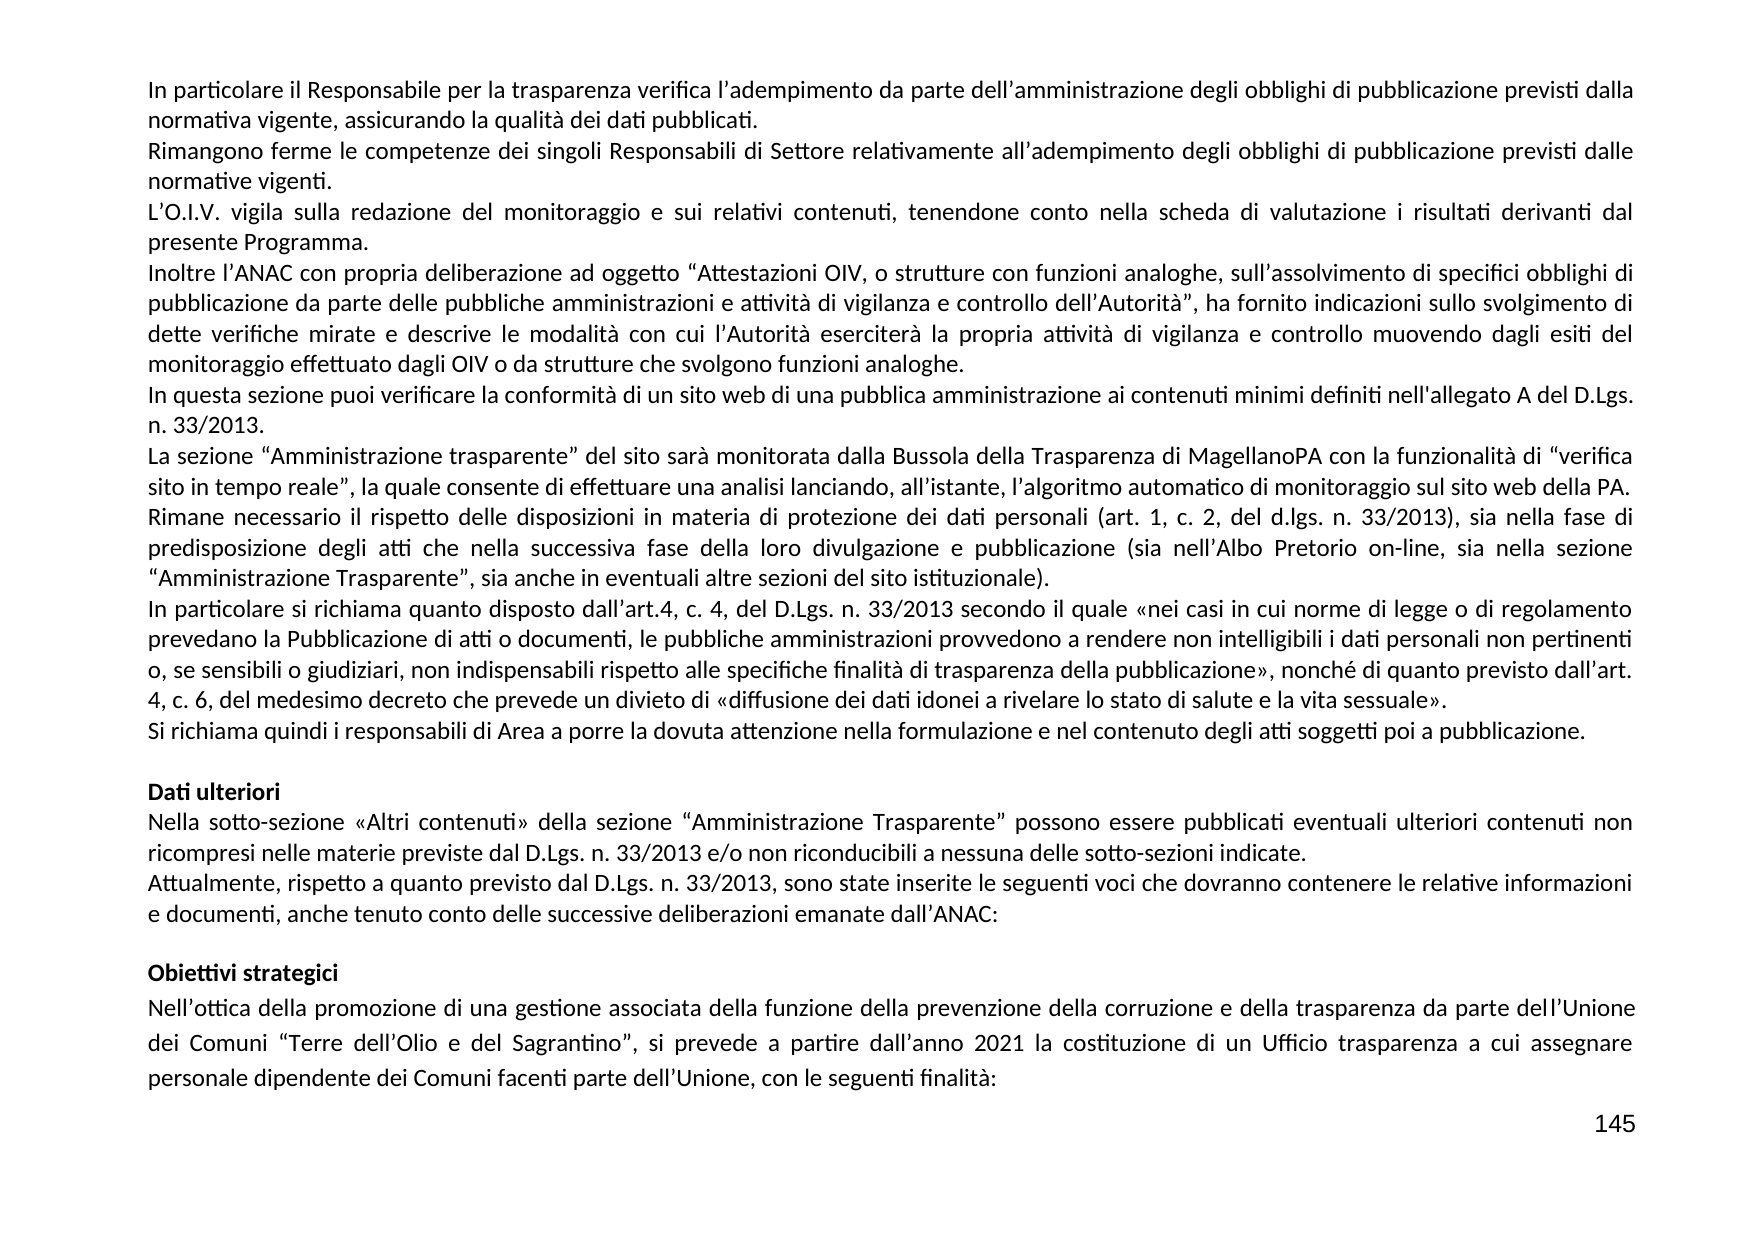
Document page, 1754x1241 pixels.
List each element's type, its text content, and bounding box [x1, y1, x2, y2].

text La sezione “Amministrazione trasparente” del sito sarà monitorata dalla Bussola della Trasparenza di MagellanoPA con la funzionalità di “verifica sito in tempo reale”, la quale consente di effettuare una analisi lanciando, all’istante, l’algoritmo automatico di monitoraggio sul sito web della PA. [148, 440, 1636, 501]
text Inoltre l’ANAC con propria deliberazione ad oggetto “Attestazioni OIV, o strutture con funzioni analoghe, sull’assolvimento di specifici obblighi di pubblicazione da parte delle pubbliche amministrazioni e attività di vigilanza e controllo dell’Autorità”, ha fornito indicazioni sullo svolgimento di dette verifiche mirate e descrive le modalità con cui l’Autorità eserciterà la propria attività di vigilanza e controllo muovendo dagli esiti del monitoraggio effettuato dagli OIV o da strutture che svolgono funzioni analoghe. [148, 257, 1636, 379]
text Rimane necessario il rispetto delle disposizioni in materia di protezione dei dati personali (art. 1, c. 2, del d.lgs. n. 33/2013), sia nella fase di predisposizione degli atti che nella successiva fase della loro divulgazione e pubblicazione (sia nell’Albo Pretorio on-line, sia nella sezione “Amministrazione Trasparente”, sia anche in eventuali altre sezioni del sito istituzionale). [148, 501, 1636, 593]
text Dati ulteriori [148, 776, 1636, 806]
text In particolare si richiama quanto disposto dall’art.4, c. 4, del D.Lgs. n. 33/2013 secondo il quale «nei casi in cui norme di legge o di regolamento prevedano la Pubblicazione di atti o documenti, le pubbliche amministrazioni provvedono a rendere non intelligibili i dati personali non pertinenti o, se sensibili o giudiziari, non indispensabili rispetto alle specifiche finalità di trasparenza della pubblicazione», nonché di quanto previsto dall’art. 4, c. 6, del medesimo decreto che prevede un divieto di «diffusione dei dati idonei a rivelare lo stato di salute e la vita sessuale». [148, 593, 1636, 715]
text Obiettivi strategici [148, 957, 1636, 988]
text L’O.I.V. vigila sulla redazione del monitoraggio e sui relativi contenuti, tenendone conto nella scheda di valutazione i risultati derivanti dal presente Programma. [148, 196, 1636, 257]
text In questa sezione puoi verificare la conformità di un sito web di una pubblica amministrazione ai contenuti minimi definiti nell'allegato A del D.Lgs. n. 33/2013. [148, 379, 1636, 440]
text Rimangono ferme le competenze dei singoli Responsabili di Settore relativamente all’adempimento degli obblighi di pubblicazione previsti dalle normative vigenti. [148, 135, 1636, 196]
text Si richiama quindi i responsabili di Area a porre la dovuta attenzione nella formulazione e nel contenuto degli atti soggetti poi a pubblicazione. [148, 715, 1636, 745]
text In particolare il Responsabile per la trasparenza verifica l’adempimento da parte dell’amministrazione degli obblighi di pubblicazione previsti dalla normativa vigente, assicurando la qualità dei dati pubblicati. [148, 74, 1636, 135]
text Nella sotto-sezione «Altri contenuti» della sezione “Amministrazione Trasparente” possono essere pubblicati eventuali ulteriori contenuti non ricompresi nelle materie previste dal D.Lgs. n. 33/2013 e/o non riconducibili a nessuna delle sotto-sezioni indicate. [148, 806, 1636, 867]
text Attualmente, rispetto a quanto previsto dal D.Lgs. n. 33/2013, sono state inserite le seguenti voci che dovranno contenere le relative informazioni e documenti, anche tenuto conto delle successive deliberazioni emanate dall’ANAC: [148, 867, 1636, 928]
text Nell’ottica della promozione di una gestione associata della funzione della prevenzione della corruzione e della trasparenza da parte dell’Unione dei Comuni “Terre dell’Olio e del Sagrantino”, si prevede a partire dall’anno 2021 la costituzione di un Ufficio trasparenza a cui assegnare personale dipendente dei Comuni facenti parte dell’Unione, con le seguenti finalità: [148, 992, 1636, 1093]
